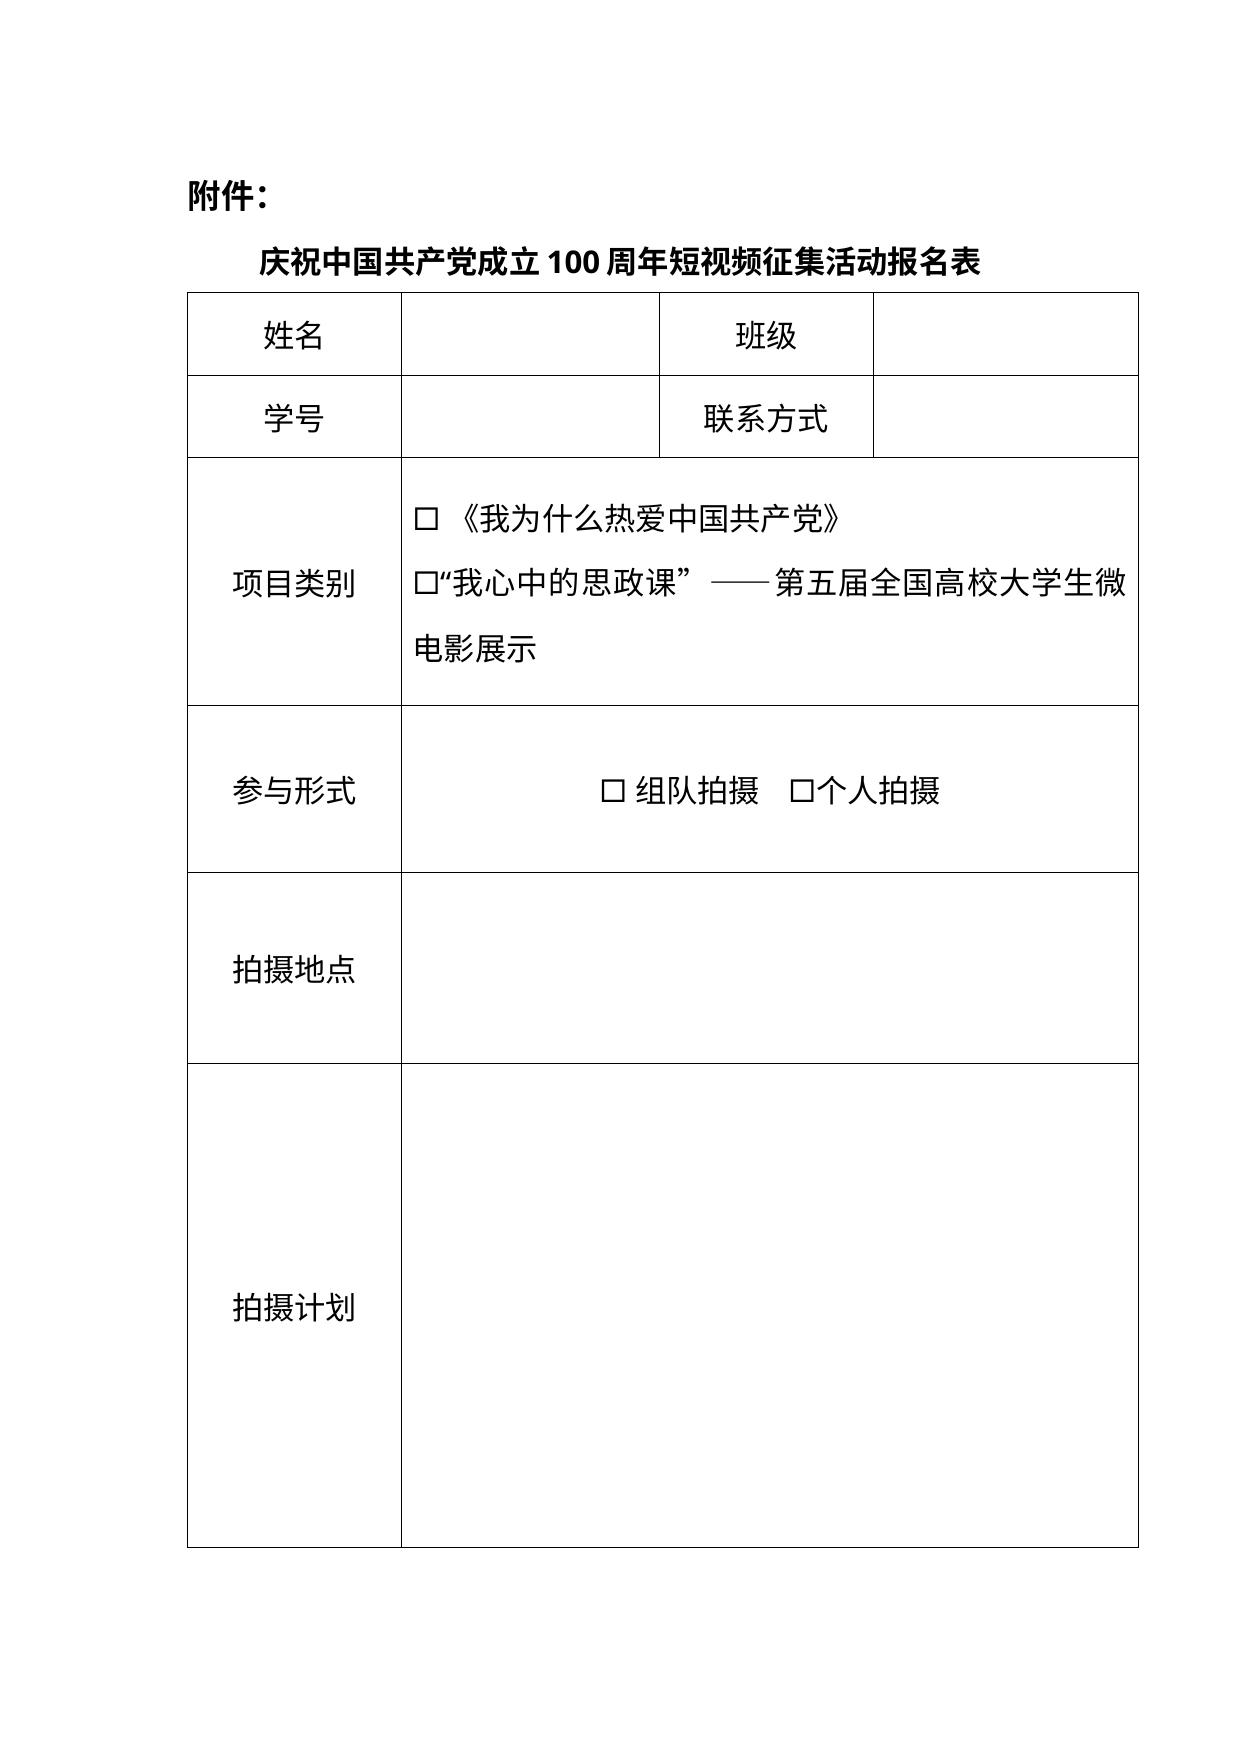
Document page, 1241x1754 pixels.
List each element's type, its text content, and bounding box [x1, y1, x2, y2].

table_cell [402, 1064, 1138, 1547]
table_cell 组队拍摄 个人拍摄 [402, 706, 1138, 872]
text 庆祝中国共产党成立100周年短视频征集活动报名表 [187, 227, 1053, 292]
table_cell 参与形式 [188, 706, 401, 872]
table_cell [402, 873, 1138, 1063]
table_header [402, 293, 659, 375]
table_cell 拍摄地点 [188, 873, 401, 1063]
table_cell 《我为什么热爱中国共产党》 “我心中的思政课”——第五届全国高校大学生微电影展示 [402, 458, 1138, 704]
table_cell 联系方式 [660, 376, 873, 457]
table_cell [874, 376, 1138, 457]
table_cell [402, 376, 659, 457]
table_cell 拍摄计划 [188, 1064, 401, 1547]
text 附件： [187, 162, 1053, 227]
table_header [874, 293, 1138, 375]
table_header 姓名 [188, 293, 401, 375]
table_cell 项目类别 [188, 458, 401, 704]
table_cell 学号 [188, 376, 401, 457]
table_header 班级 [660, 293, 873, 375]
